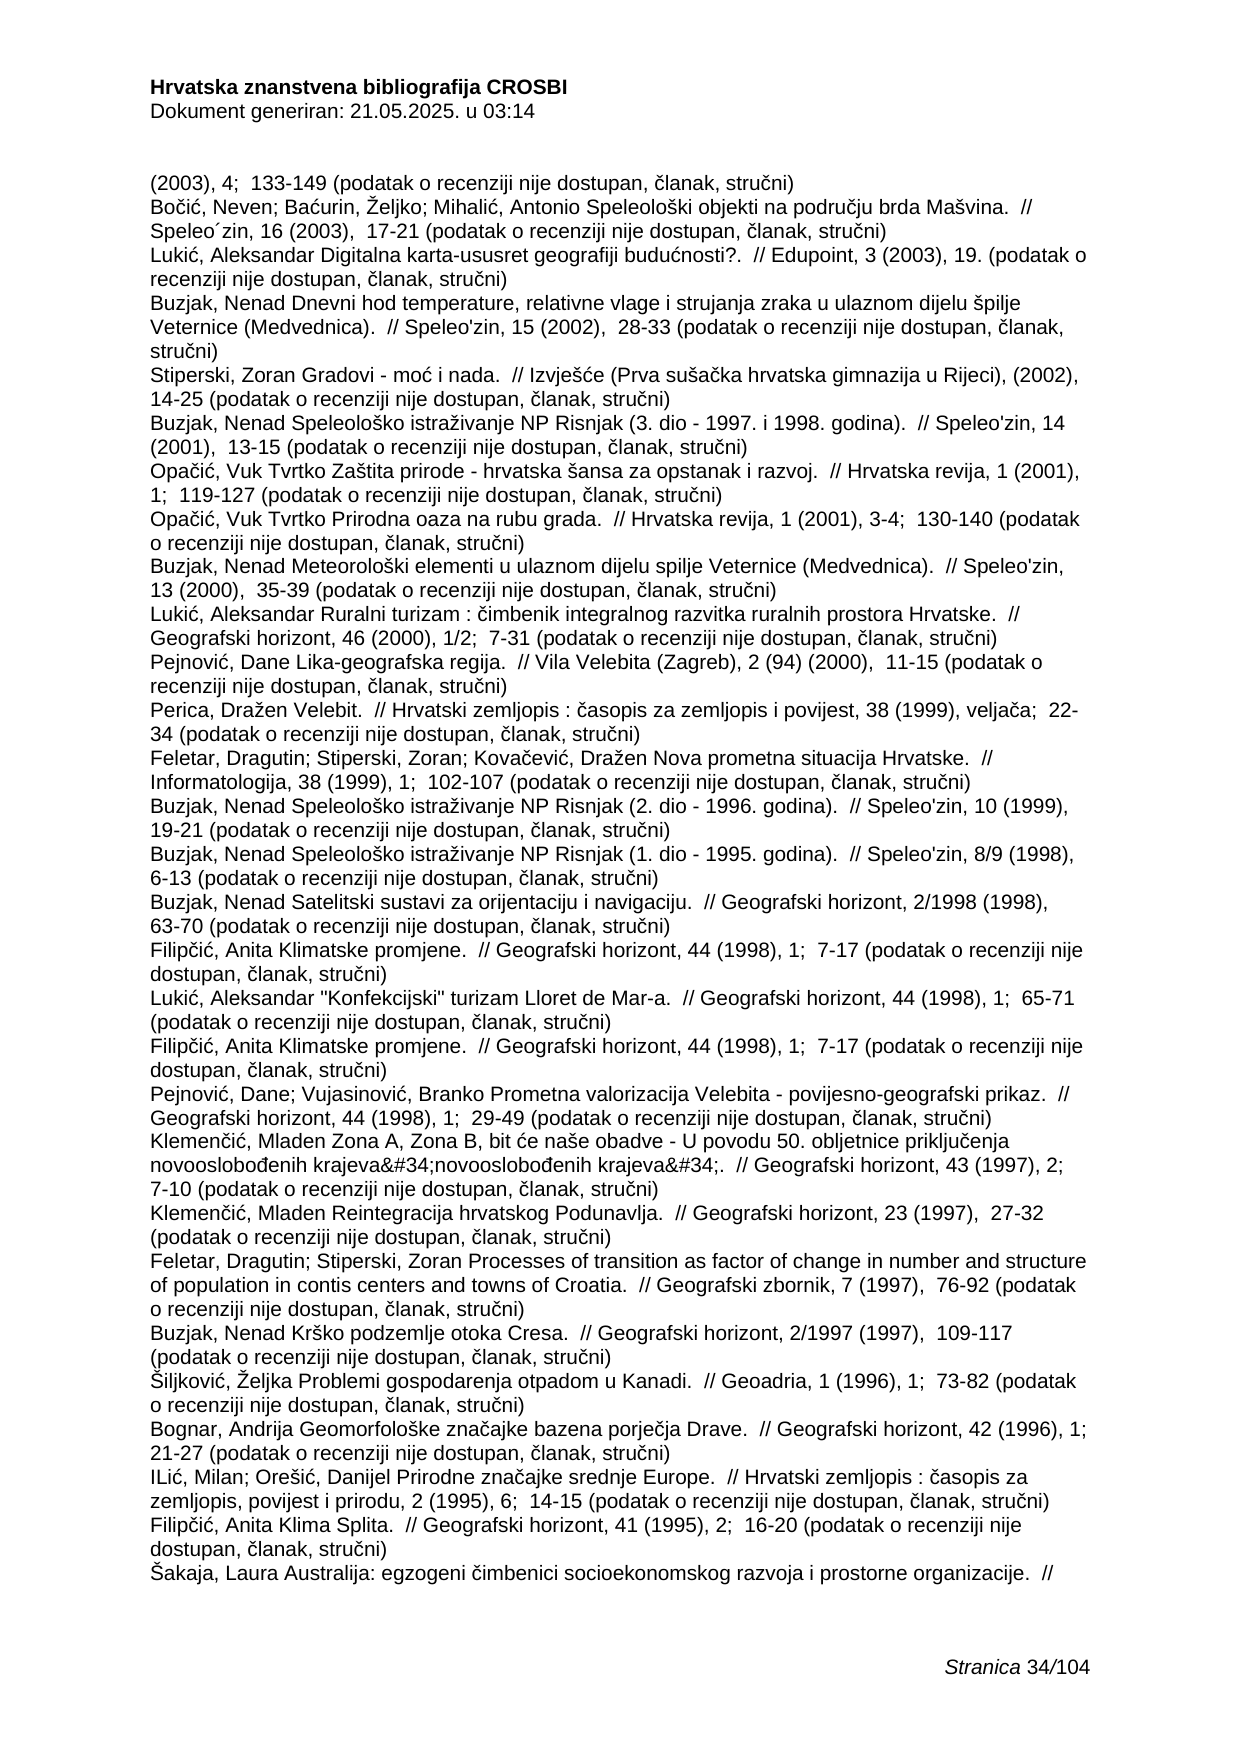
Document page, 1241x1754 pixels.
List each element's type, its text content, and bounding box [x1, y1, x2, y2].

text Klemenčić, Mladen [150, 1129, 1090, 1201]
text Lukić, Aleksandar [150, 602, 1090, 650]
text Perica, Dražen [150, 698, 1090, 746]
text Pejnović, Dane; Vujasinović, Branko [150, 1081, 1090, 1129]
text Feletar, Dragutin; Stiperski, Zoran; Kovačević, Dražen [150, 746, 1090, 794]
text Buzjak, Nenad [150, 554, 1090, 602]
text Lukić, Aleksandar [150, 986, 1090, 1033]
text Pejnović, Dane [150, 650, 1090, 698]
text Buzjak, Nenad [150, 890, 1090, 938]
text Filipčić, Anita [150, 938, 1090, 986]
text Opačić, Vuk Tvrtko [150, 506, 1090, 554]
text Bočić, Neven; Baćurin, Željko; Mihalić, Antonio [150, 195, 1090, 243]
text Opačić, Vuk Tvrtko [150, 458, 1090, 506]
text Filipčić, Anita [150, 1033, 1090, 1081]
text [150, 171, 1090, 195]
text Šiljković, Željka [150, 1369, 1090, 1417]
text Klemenčić, Mladen [150, 1201, 1090, 1249]
text Šakaja, Laura [150, 1561, 1090, 1584]
text Bognar, Andrija [150, 1417, 1090, 1465]
text Feletar, Dragutin; Stiperski, Zoran [150, 1249, 1090, 1321]
text Buzjak, Nenad [150, 411, 1090, 458]
text Stiperski, Zoran [150, 363, 1090, 411]
text Buzjak, Nenad [150, 794, 1090, 842]
text Buzjak, Nenad [150, 842, 1090, 890]
text Lukić, Aleksandar [150, 243, 1090, 291]
text ILić, Milan; Orešić, Danijel [150, 1465, 1090, 1513]
text Filipčić, Anita [150, 1513, 1090, 1561]
text Buzjak, Nenad [150, 291, 1090, 363]
text Buzjak, Nenad [150, 1321, 1090, 1369]
